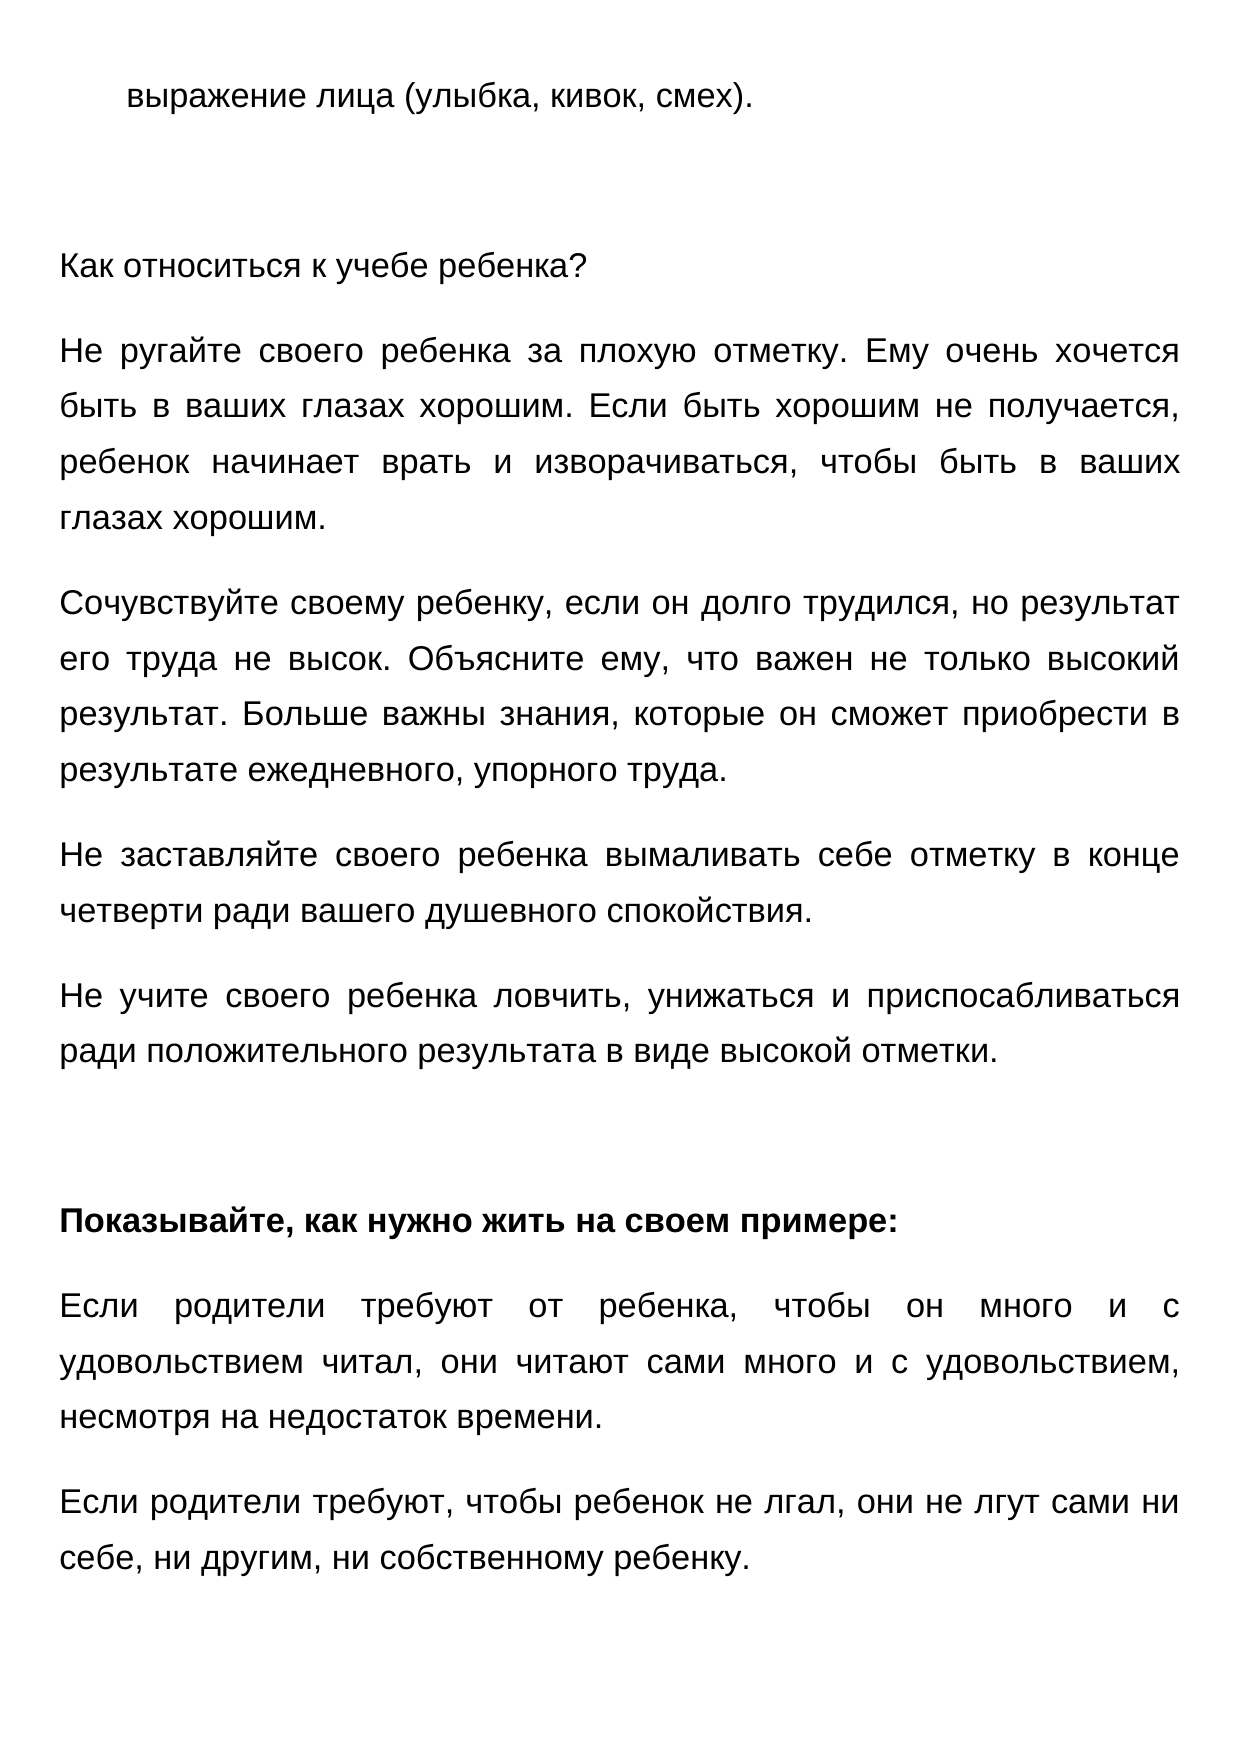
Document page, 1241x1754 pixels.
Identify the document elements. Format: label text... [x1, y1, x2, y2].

text Как относиться к учебе ребенка? [59, 229, 1181, 284]
text Не учите своего ребенка ловчить, унижаться и приспосабливаться ради положительного результата в виде высокой отметки. [59, 958, 1181, 1070]
text выражение лица (улыбка, кивок, смех). [59, 59, 1181, 115]
text Если родители требуют от ребенка, чтобы он много и с удовольствием читал, они читают сами много и с удовольствием, несмотря на недостаток времени. [59, 1269, 1181, 1436]
text Сочувствуйте своему ребенку, если он долго трудился, но результат его труда не высок. Объясните ему, что важен не только высокий результат. Больше важны знания, которые он сможет приобрести в результате ежедневного, упорного труда. [59, 566, 1181, 789]
text Не заставляйте своего ребенка вымаливать себе отметку в конце четверти ради вашего душевного спокойствия. [59, 818, 1181, 929]
text Если родители требуют, чтобы ребенок не лгал, они не лгут сами ни себе, ни другим, ни собственному ребенку. [59, 1465, 1181, 1577]
text Не ругайте своего ребенка за плохую отметку. Ему очень хочется быть в ваших глазах хорошим. Если быть хорошим не получается, ребенок начинает врать и изворачиваться, чтобы быть в ваших глазах хорошим. [59, 314, 1181, 537]
text Показывайте, как нужно жить на своем примере: [59, 1184, 1181, 1240]
